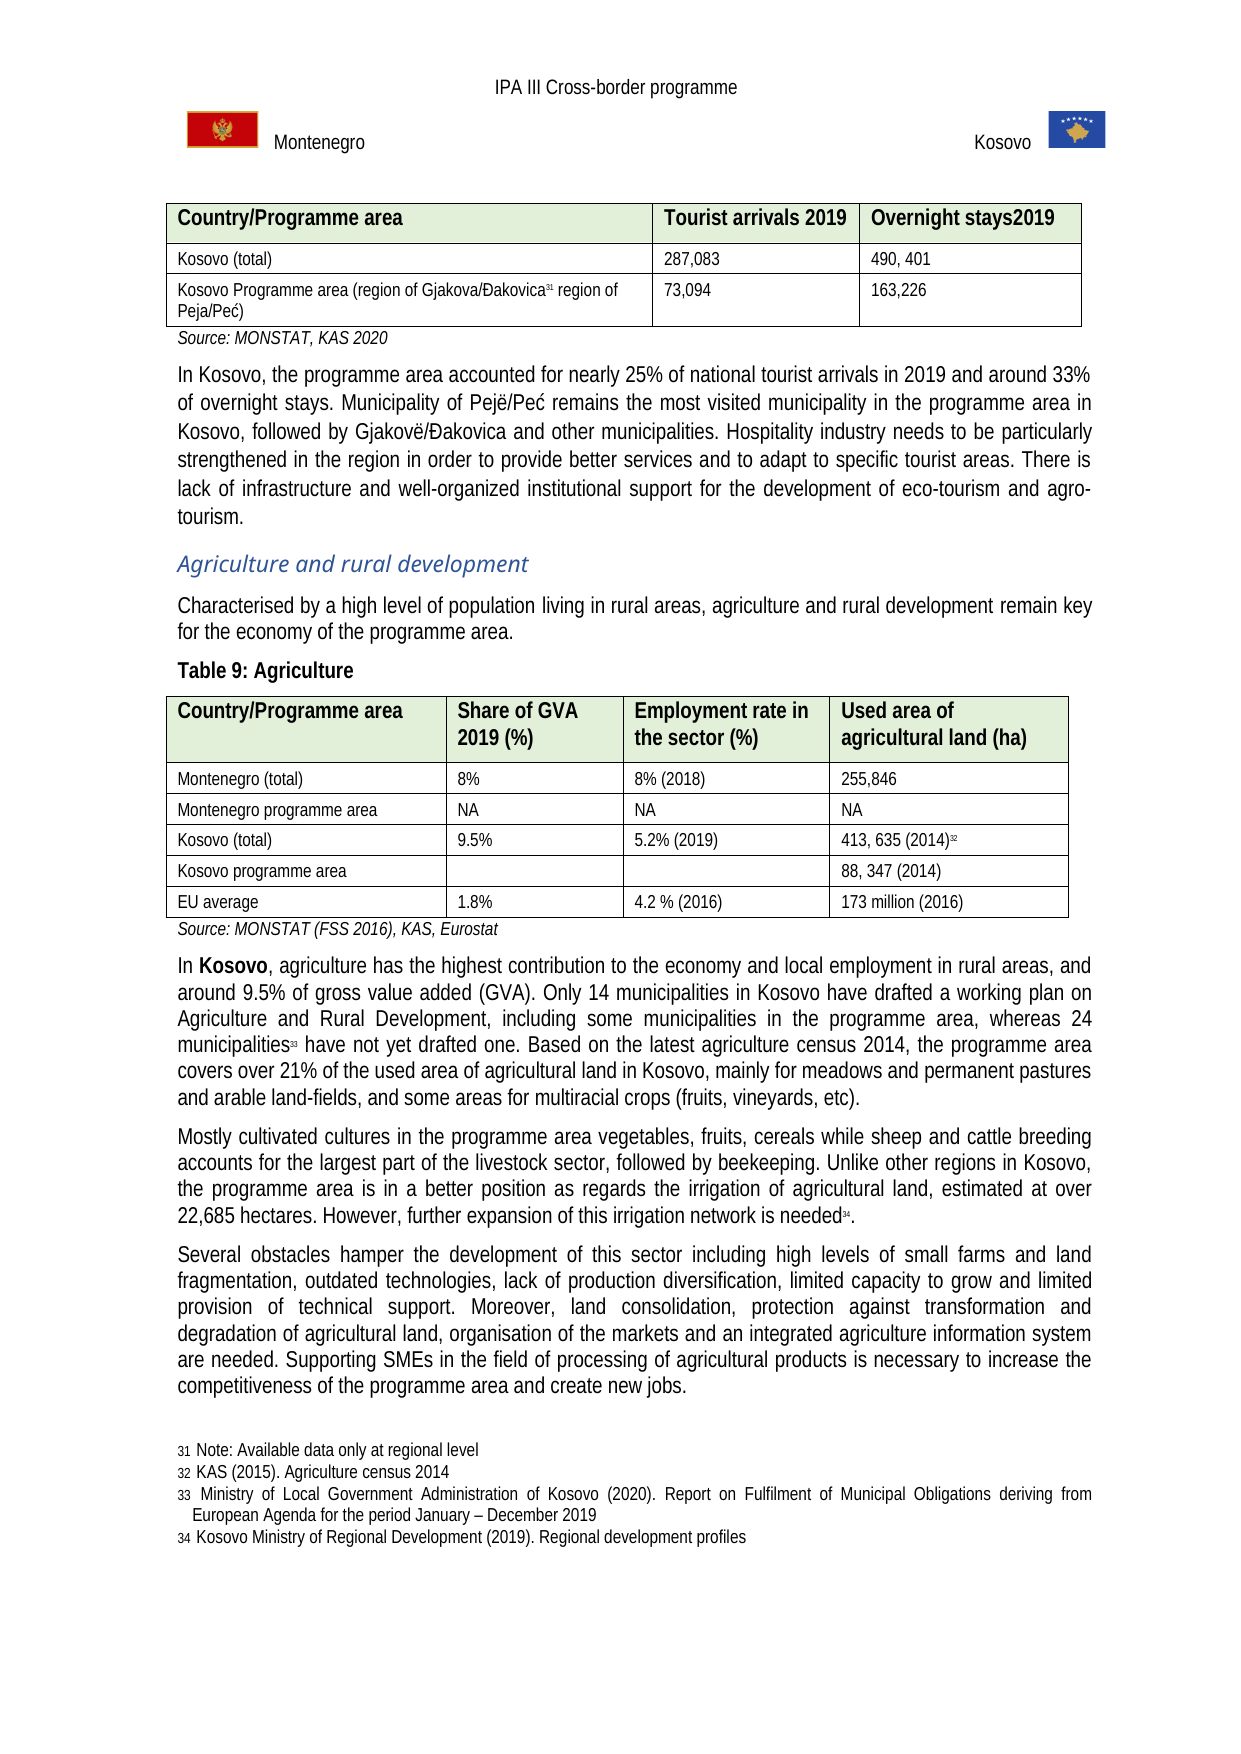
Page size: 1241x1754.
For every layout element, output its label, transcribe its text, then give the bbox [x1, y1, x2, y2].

table_header Country/Programme area [167, 697, 446, 762]
table_header Share of GVA 2019 (%) [447, 697, 623, 762]
table_cell 413, 635 (2014) [830, 825, 1068, 855]
table_cell 88, 347 (2014) [830, 856, 1068, 886]
table_cell 163,226 [860, 274, 1081, 326]
text Mostly cultivated cultures in the programme area vegetables, fruits, cereals while sheep and cattle breeding accounts for the largest part of the livestock sector, followed by beekeeping. Unlike other regions in Kosovo, the programme area is in a better position as regards the irrigation of agricultural land, estimated at over 22,685 hectares. However, further expansion of this irrigation network is needed. [177, 1123, 1092, 1228]
text In Kosovo, the programme area accounted for nearly 25% of national tourist arrivals in 2019 and around 33% of overnight stays. Municipality of Pejë/Peć remains the most visited municipality in the programme area in Kosovo, followed by Gjakovë/Đakovica and other municipalities. Hospitality industry needs to be particularly strengthened in the region in order to provide better services and to adapt to specific tourist areas. There is lack of infrastructure and well-organized institutional support for the development of eco-tourism and agro-tourism. [177, 361, 1092, 529]
table_cell 490, 401 [860, 244, 1081, 273]
text Table 9: Agriculture [177, 657, 1092, 683]
table_cell 173 million (2016) [830, 887, 1068, 917]
table_cell Kosovo programme area [167, 856, 446, 886]
table_cell 5.2% (2019) [624, 825, 829, 855]
table_header Used area of agricultural land (ha) [830, 697, 1068, 762]
table_cell [447, 856, 623, 886]
table_header Employment rate in the sector (%) [624, 697, 829, 762]
table_cell 287,083 [653, 244, 859, 273]
table_cell 9.5% [447, 825, 623, 855]
table_cell 8% (2018) [624, 763, 829, 793]
table_header Country/Programme area [167, 204, 652, 242]
table_cell 1.8% [447, 887, 623, 917]
table_cell Kosovo (total) [167, 825, 446, 855]
table_cell 8% [447, 763, 623, 793]
table_header Overnight stays2019 [860, 204, 1081, 242]
table_cell 4.2 % (2016) [624, 887, 829, 917]
table_cell Montenegro (total) [167, 763, 446, 793]
table_cell NA [830, 794, 1068, 824]
text Characterised by a high level of population living in rural areas, agriculture and rural development remain key for the economy of the programme area. [177, 592, 1092, 645]
table_cell NA [624, 794, 829, 824]
text Source: MONSTAT (FSS 2016), KAS, Eurostat [177, 918, 1092, 939]
text In Kosovo, agriculture has the highest contribution to the economy and local employment in rural areas, and around 9.5% of gross value added (GVA). Only 14 municipalities in Kosovo have drafted a working plan on Agriculture and Rural Development, including some municipalities in the programme area, whereas 24 municipalities have not yet drafted one. Based on the latest agriculture census 2014, the programme area covers over 21% of the used area of agricultural land in Kosovo, mainly for meadows and permanent pastures and arable land-fields, and some areas for multiracial crops (fruits, vineyards, etc). [177, 952, 1092, 1110]
table_cell NA [447, 794, 623, 824]
table_cell Kosovo (total) [167, 244, 652, 273]
table_header Tourist arrivals 2019 [653, 204, 859, 242]
table_cell EU average [167, 887, 446, 917]
table_cell 255,846 [830, 763, 1068, 793]
subtitle Agriculture and rural development [177, 548, 1092, 579]
table_cell Montenegro programme area [167, 794, 446, 824]
table_cell 73,094 [653, 274, 859, 326]
text Source: MONSTAT, KAS 2020 [177, 327, 1092, 348]
picture [186, 111, 259, 148]
table_cell [624, 856, 829, 886]
text Several obstacles hamper the development of this sector including high levels of small farms and land fragmentation, outdated technologies, lack of production diversification, limited capacity to grow and limited provision of technical support. Moreover, land consolidation, protection against transformation and degradation of agricultural land, organisation of the markets and an integrated agriculture information system are needed. Supporting SMEs in the field of processing of agricultural products is necessary to increase the competitiveness of the programme area and create new jobs. [177, 1241, 1092, 1399]
table_cell Kosovo Programme area (region of Gjakova/Đakovica region of Peja/Peć) [167, 274, 652, 326]
picture [1048, 111, 1106, 148]
